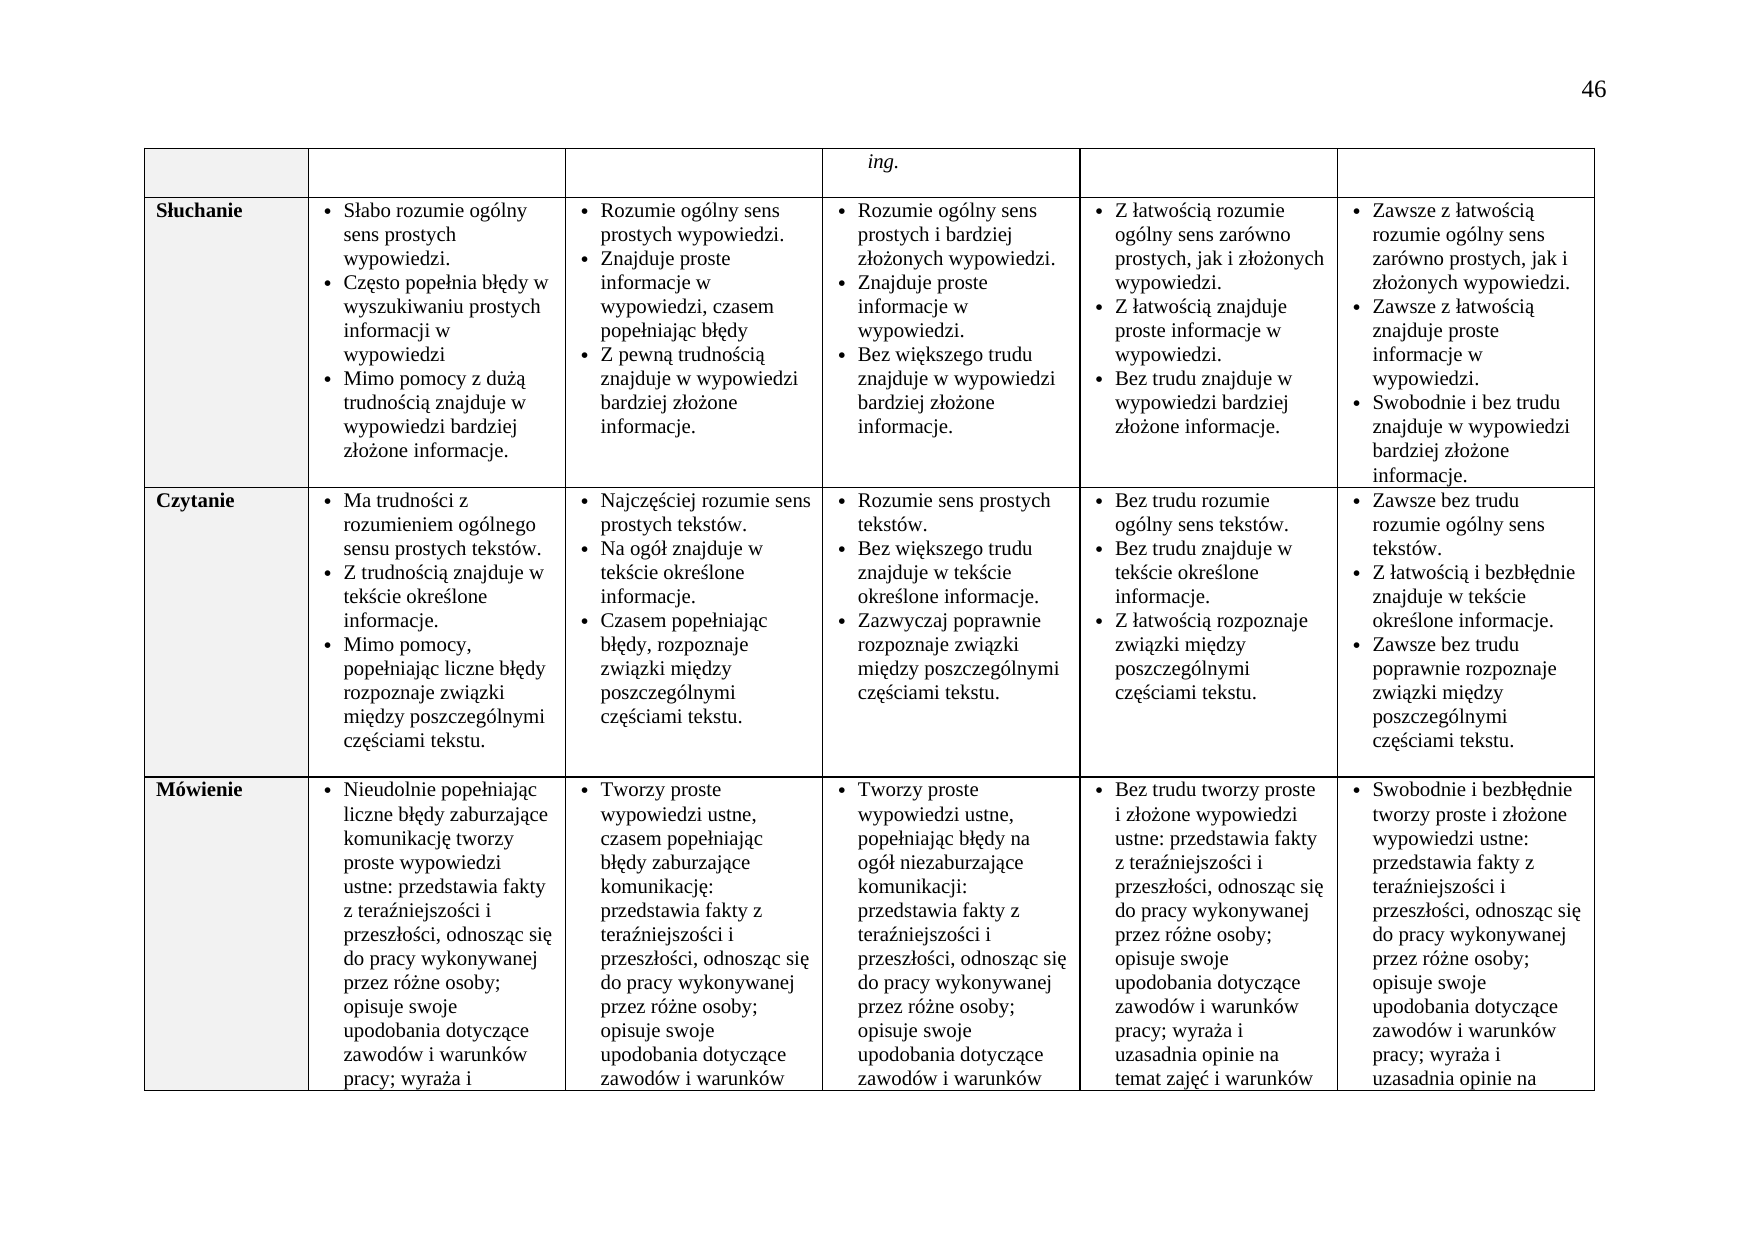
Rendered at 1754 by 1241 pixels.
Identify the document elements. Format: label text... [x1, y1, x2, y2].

table_cell Najczęściej rozumie sens prostych tekstów. Na ogół znajduje w tekście określone informacje. Czasem popełniając błędy, rozpoznaje związki między poszczególnymi częściami tekstu. [566, 488, 822, 776]
table_cell Zawsze z łatwością rozumie ogólny sens zarówno prostych, jak i złożonych wypowiedzi. Zawsze z łatwością znajduje proste informacje w wypowiedzi. Swobodnie i bez trudu znajduje w wypowiedzi bardziej złożone informacje. [1338, 198, 1594, 487]
table_cell Rozumie sens prostych tekstów. Bez większego trudu znajduje w tekście określone informacje. Zazwyczaj poprawnie rozpoznaje związki między poszczególnymi częściami tekstu. [823, 488, 1079, 776]
table_cell Mówienie [145, 778, 308, 1090]
table_cell Zawsze bez trudu rozumie ogólny sens tekstów. Z łatwością i bezbłędnie znajduje w tekście określone informacje. Zawsze bez trudu poprawnie rozpoznaje związki między poszczególnymi częściami tekstu. [1338, 488, 1594, 776]
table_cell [1081, 778, 1337, 1090]
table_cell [1338, 149, 1594, 197]
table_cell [823, 778, 1079, 1090]
table_cell Rozumie ogólny sens prostych wypowiedzi. Znajduje proste informacje w wypowiedzi, czasem popełniając błędy Z pewną trudnością znajduje w wypowiedzi bardziej złożone informacje. [566, 198, 822, 487]
table_cell Słuchanie [145, 198, 308, 487]
table_cell Rozumie ogólny sens prostych i bardziej złożonych wypowiedzi. Znajduje proste informacje w wypowiedzi. Bez większego trudu znajduje w wypowiedzi bardziej złożone informacje. [823, 198, 1079, 487]
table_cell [309, 149, 565, 197]
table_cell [1338, 778, 1594, 1090]
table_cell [566, 778, 822, 1090]
table_cell Bez trudu rozumie ogólny sens tekstów. Bez trudu znajduje w tekście określone informacje. Z łatwością rozpoznaje związki między poszczególnymi częściami tekstu. [1081, 488, 1337, 776]
table_cell Z łatwością rozumie ogólny sens zarówno prostych, jak i złożonych wypowiedzi. Z łatwością znajduje proste informacje w wypowiedzi. Bez trudu znajduje w wypowiedzi bardziej złożone informacje. [1081, 198, 1337, 487]
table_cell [309, 778, 565, 1090]
table_cell Czytanie [145, 488, 308, 776]
table_cell Ma trudności z rozumieniem ogólnego sensu prostych tekstów. Z trudnością znajduje w tekście określone informacje. Mimo pomocy, popełniając liczne błędy rozpoznaje związki między poszczególnymi częściami tekstu. [309, 488, 565, 776]
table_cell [566, 149, 822, 197]
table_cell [823, 149, 1079, 197]
table_cell Słabo rozumie ogólny sens prostych wypowiedzi. Często popełnia błędy w wyszukiwaniu prostych informacji w wypowiedzi Mimo pomocy z dużą trudnością znajduje w wypowiedzi bardziej złożone informacje. [309, 198, 565, 487]
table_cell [1081, 149, 1337, 197]
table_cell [145, 149, 308, 197]
